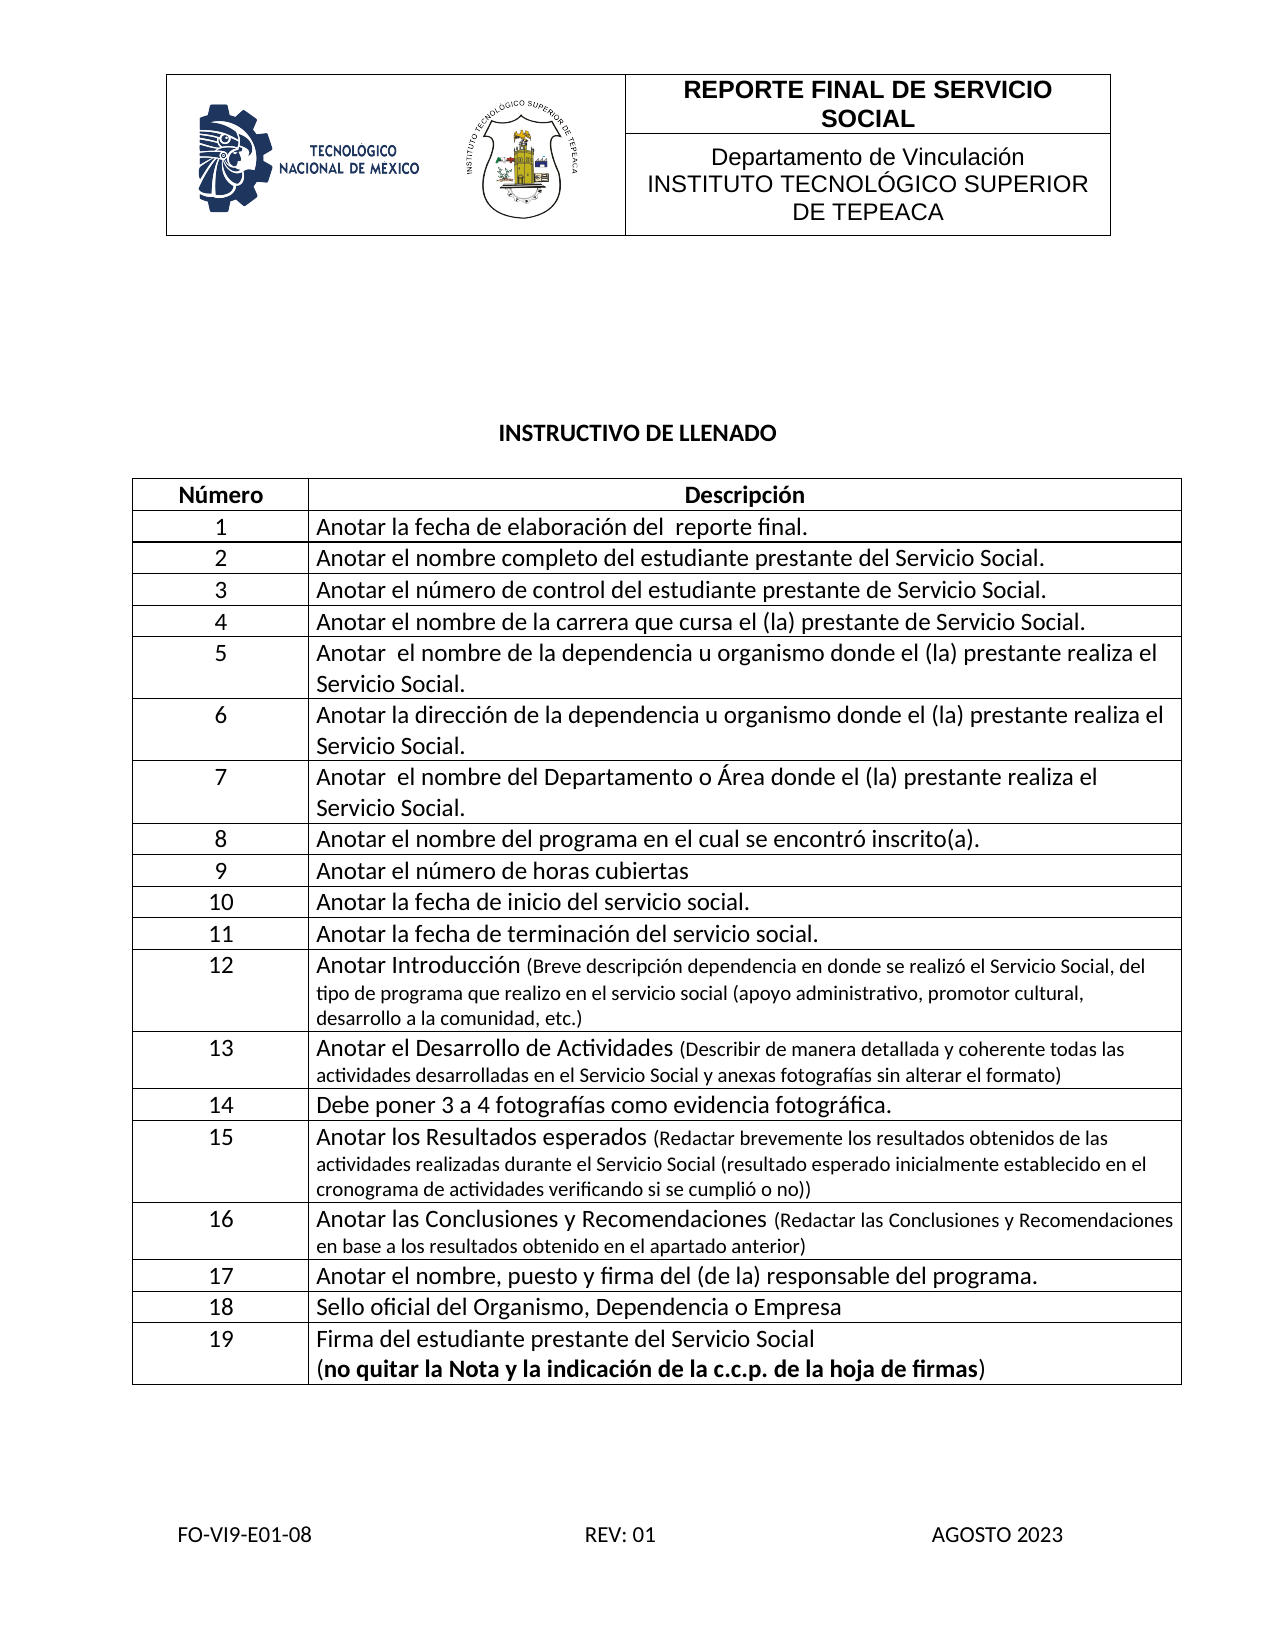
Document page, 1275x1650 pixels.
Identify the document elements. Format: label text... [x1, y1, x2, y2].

table_cell Anotar el nombre de la dependencia u organismo donde el (la) prestante realiza el Servicio Social. [309, 637, 1181, 698]
table_cell 8 [133, 824, 308, 854]
table_cell Anotar el nombre, puesto y firma del (de la) responsable del programa. [309, 1260, 1181, 1291]
table_cell 16 [133, 1203, 308, 1259]
table_header Descripción [309, 479, 1181, 510]
table_cell 18 [133, 1292, 308, 1322]
table_cell Anotar la dirección de la dependencia u organismo donde el (la) prestante realiza el Servicio Social. [309, 699, 1181, 760]
table_cell 17 [133, 1260, 308, 1291]
table_cell Firma del estudiante prestante del Servicio Social (no quitar la Nota y la indicación de la c.c.p. de la hoja de firmas) [309, 1323, 1181, 1384]
picture [197, 103, 420, 213]
table_cell 14 [133, 1089, 308, 1119]
table_cell Anotar la fecha de inicio del servicio social. [309, 887, 1181, 917]
table_cell Anotar el nombre completo del estudiante prestante del Servicio Social. [309, 543, 1181, 573]
table_cell Anotar el número de control del estudiante prestante de Servicio Social. [309, 574, 1181, 604]
table_cell 9 [133, 855, 308, 886]
table_cell Anotar el nombre de la carrera que cursa el (la) prestante de Servicio Social. [309, 606, 1181, 636]
table_cell 3 [133, 574, 308, 604]
table_cell Anotar el nombre del Departamento o Área donde el (la) prestante realiza el Servicio Social. [309, 761, 1181, 822]
table_cell Anotar los Resultados esperados (Redactar brevemente los resultados obtenidos de las actividades realizadas durante el Servicio Social (resultado esperado inicialmente establecido en el cronograma de actividades verificando si se cumplió o no)) [309, 1121, 1181, 1202]
text INSTRUCTIVO DE LLENADO [177, 417, 1098, 448]
table_cell Anotar Introducción ( Breve descripción dependencia en donde se realizó el Servicio Social, del tipo de programa que realizo en el servicio social (apoyo administrativo, promotor cultural, desarrollo a la comunidad, etc.) [309, 950, 1181, 1031]
table_cell Anotar el número de horas cubiertas [309, 855, 1181, 886]
table_cell 1 [133, 511, 308, 541]
table_cell 5 [133, 637, 308, 698]
table_cell Anotar las Conclusiones y Recomendaciones (Redactar las Conclusiones y Recomendaciones en base a los resultados obtenido en el apartado anterior) [309, 1203, 1181, 1259]
table_cell 7 [133, 761, 308, 822]
table_cell Debe poner 3 a 4 fotografías como evidencia fotográfica. [309, 1089, 1181, 1119]
table_cell 13 [133, 1032, 308, 1088]
table_header Número [133, 479, 308, 510]
table_cell Anotar el nombre del programa en el cual se encontró inscrito(a). [309, 824, 1181, 854]
table_cell 12 [133, 950, 308, 1031]
table_cell 4 [133, 606, 308, 636]
table_cell Anotar el Desarrollo de Actividades (Describir de manera detallada y coherente todas las actividades desarrolladas en el Servicio Social y anexas fotografías sin alterar el formato) [309, 1032, 1181, 1088]
table_cell Anotar la fecha de terminación del servicio social. [309, 918, 1181, 949]
table_cell Anotar la fecha de elaboración del reporte final. [309, 511, 1181, 541]
table_cell 10 [133, 887, 308, 917]
table_cell 19 [133, 1323, 308, 1384]
table_cell 15 [133, 1121, 308, 1202]
picture [466, 100, 578, 219]
table_cell 2 [133, 543, 308, 573]
table_cell Sello oficial del Organismo, Dependencia o Empresa [309, 1292, 1181, 1322]
table_cell 6 [133, 699, 308, 760]
table_cell 11 [133, 918, 308, 949]
